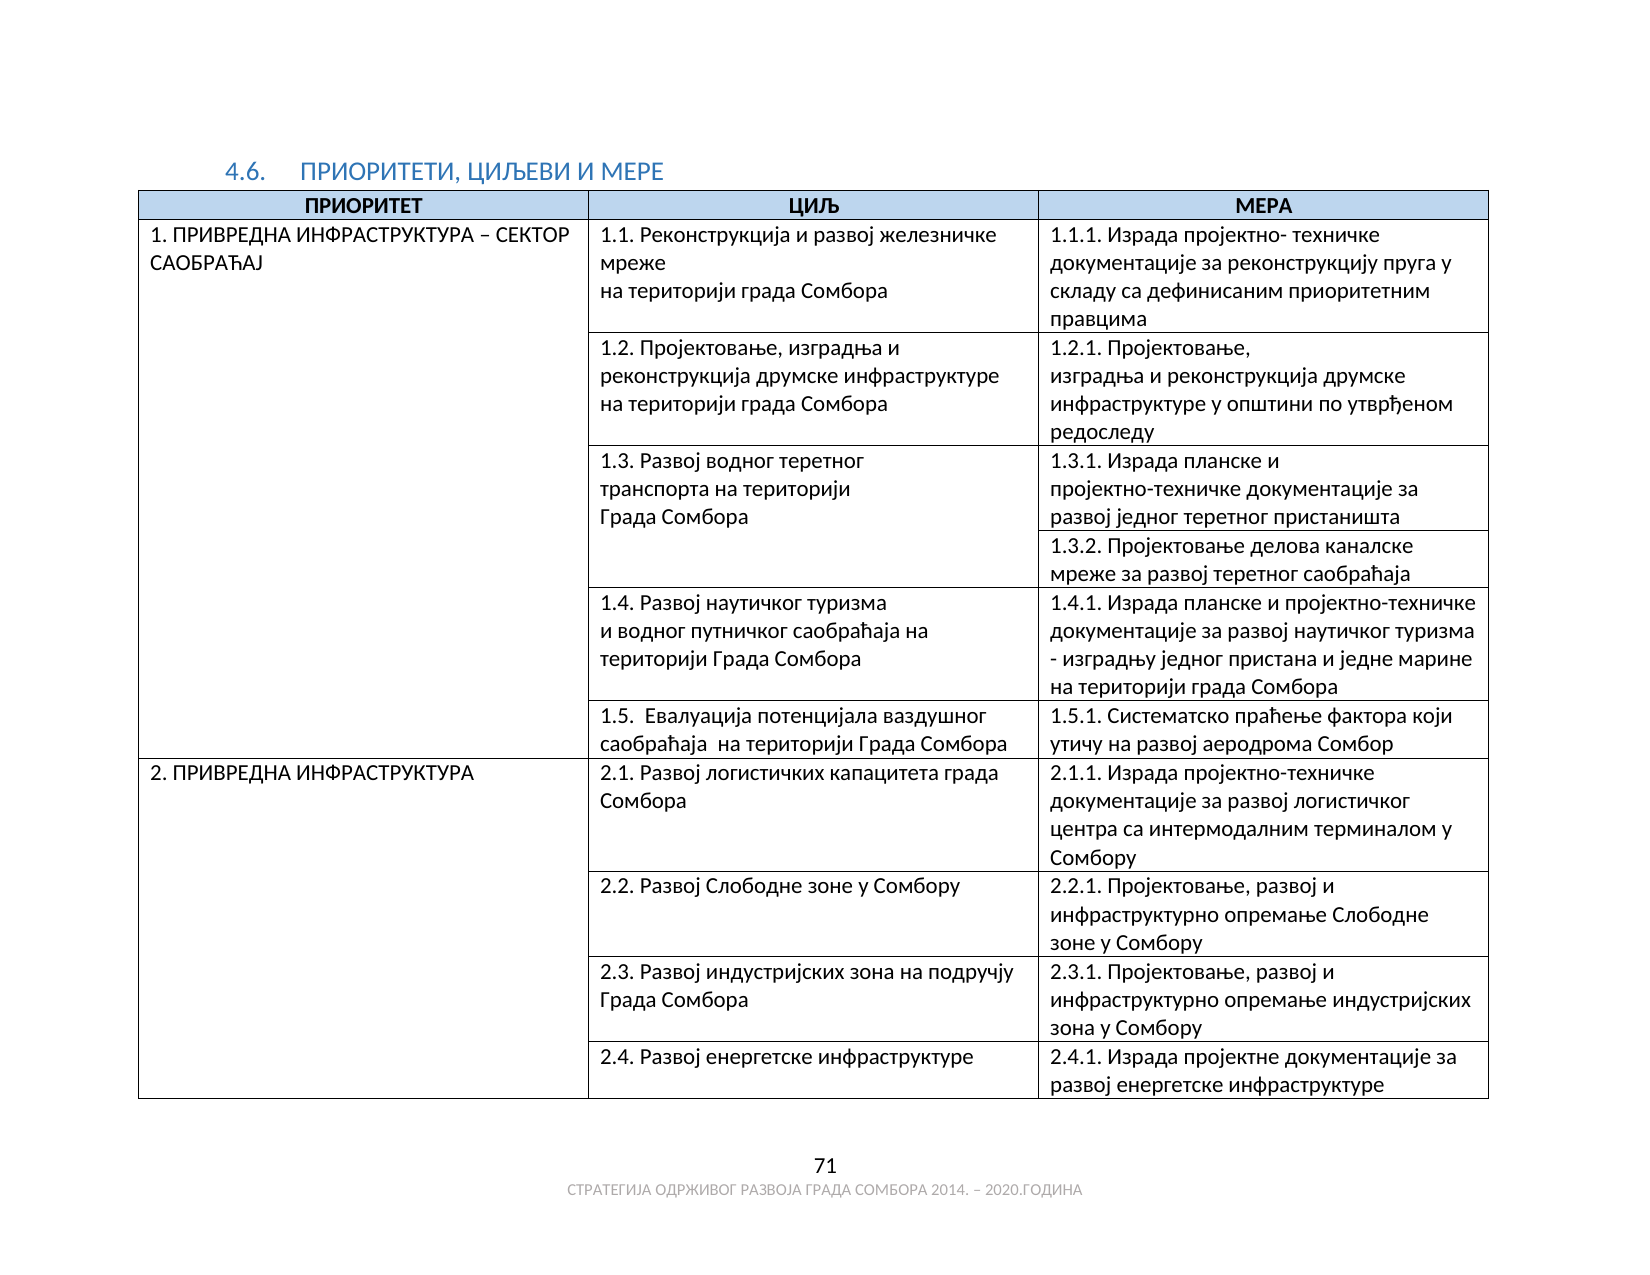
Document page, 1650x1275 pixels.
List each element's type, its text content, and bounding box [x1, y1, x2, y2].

table_cell 2.4.1. Израда пројектне документације за развој енергетске инфраструктуре [1039, 1042, 1488, 1098]
table_cell 2.1.1. Израда пројектно-техничке документације за развој логистичког центра са интермодалним терминалом у Сомбору [1039, 759, 1488, 871]
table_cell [589, 1042, 1038, 1098]
table_cell 1.3.1. Израда планске и пројектно-техничке документације за развој једног теретног пристаништа [1039, 446, 1488, 530]
table_cell 2.2.1. Пројектовање, развој и инфраструктурно опремање Слободне зоне у Сомбору [1039, 872, 1488, 956]
table_cell 1.5.1. Систематско праћење фактора који утичу на развој аеродрома Сомбор [1039, 701, 1488, 757]
table_header ПРИОРИТЕТ [139, 191, 588, 219]
table_cell 2. ПРИВРЕДНА ИНФРАСТРУКТУРА [139, 759, 588, 1098]
table_cell 1.2.1. Пројектовање, изградња и реконструкција друмске инфраструктуре у општини по утврђеном редоследу [1039, 333, 1488, 445]
table_cell 1. ПРИВРЕДНА ИНФРАСТРУКТУРА – СЕКТОР САОБРАЋАЈ [139, 220, 588, 757]
table_cell 1.1.1. Израда пројектно- техничке документације за реконструкцију пруга у складу са дефинисаним приоритетним правцима [1039, 220, 1488, 332]
table_cell 2.2. Развој Слободне зоне у Сомбору [589, 872, 1038, 956]
table_cell 1.3.2. Пројектовање делова каналске мреже за развој теретног саобраћаја [1039, 531, 1488, 587]
table_cell 2.3. Развој индустријских зона на подручју Града Сомбора [589, 957, 1038, 1041]
subtitle ПРИОРИТЕТИ, ЦИЉЕВИ И МЕРЕ [225, 154, 1500, 187]
table_cell 1.4. Развој наутичког туризма и водног путничког саобраћаја на територији Града Сомбора [589, 588, 1038, 700]
table_header ЦИЉ [589, 191, 1038, 219]
table_cell 1.2. Пројектовање, изградња и реконструкција друмске инфраструктуре на територији града Сомбора [589, 333, 1038, 445]
table_cell 1.1. Реконструкција и развој железничке мреже на територији града Сомбора [589, 220, 1038, 332]
table_cell 2.3.1. Пројектовање, развој и инфраструктурно опремање индустријских зона у Сомбору [1039, 957, 1488, 1041]
table_cell 2.1. Развој логистичких капацитета града Сомбора [589, 759, 1038, 871]
table_header МЕРА [1039, 191, 1488, 219]
table_cell 1.3. Развој водног теретног транспорта на територији Града Сомбора [589, 446, 1038, 587]
table_cell 1.5. Евалуација потенцијала ваздушног саобраћаја на територији Града Сомбора [589, 701, 1038, 757]
table_cell 1.4.1. Израда планске и пројектно-техничке документације за развој наутичког туризма - изградњу једног пристана и једне марине на територији града Сомбора [1039, 588, 1488, 700]
